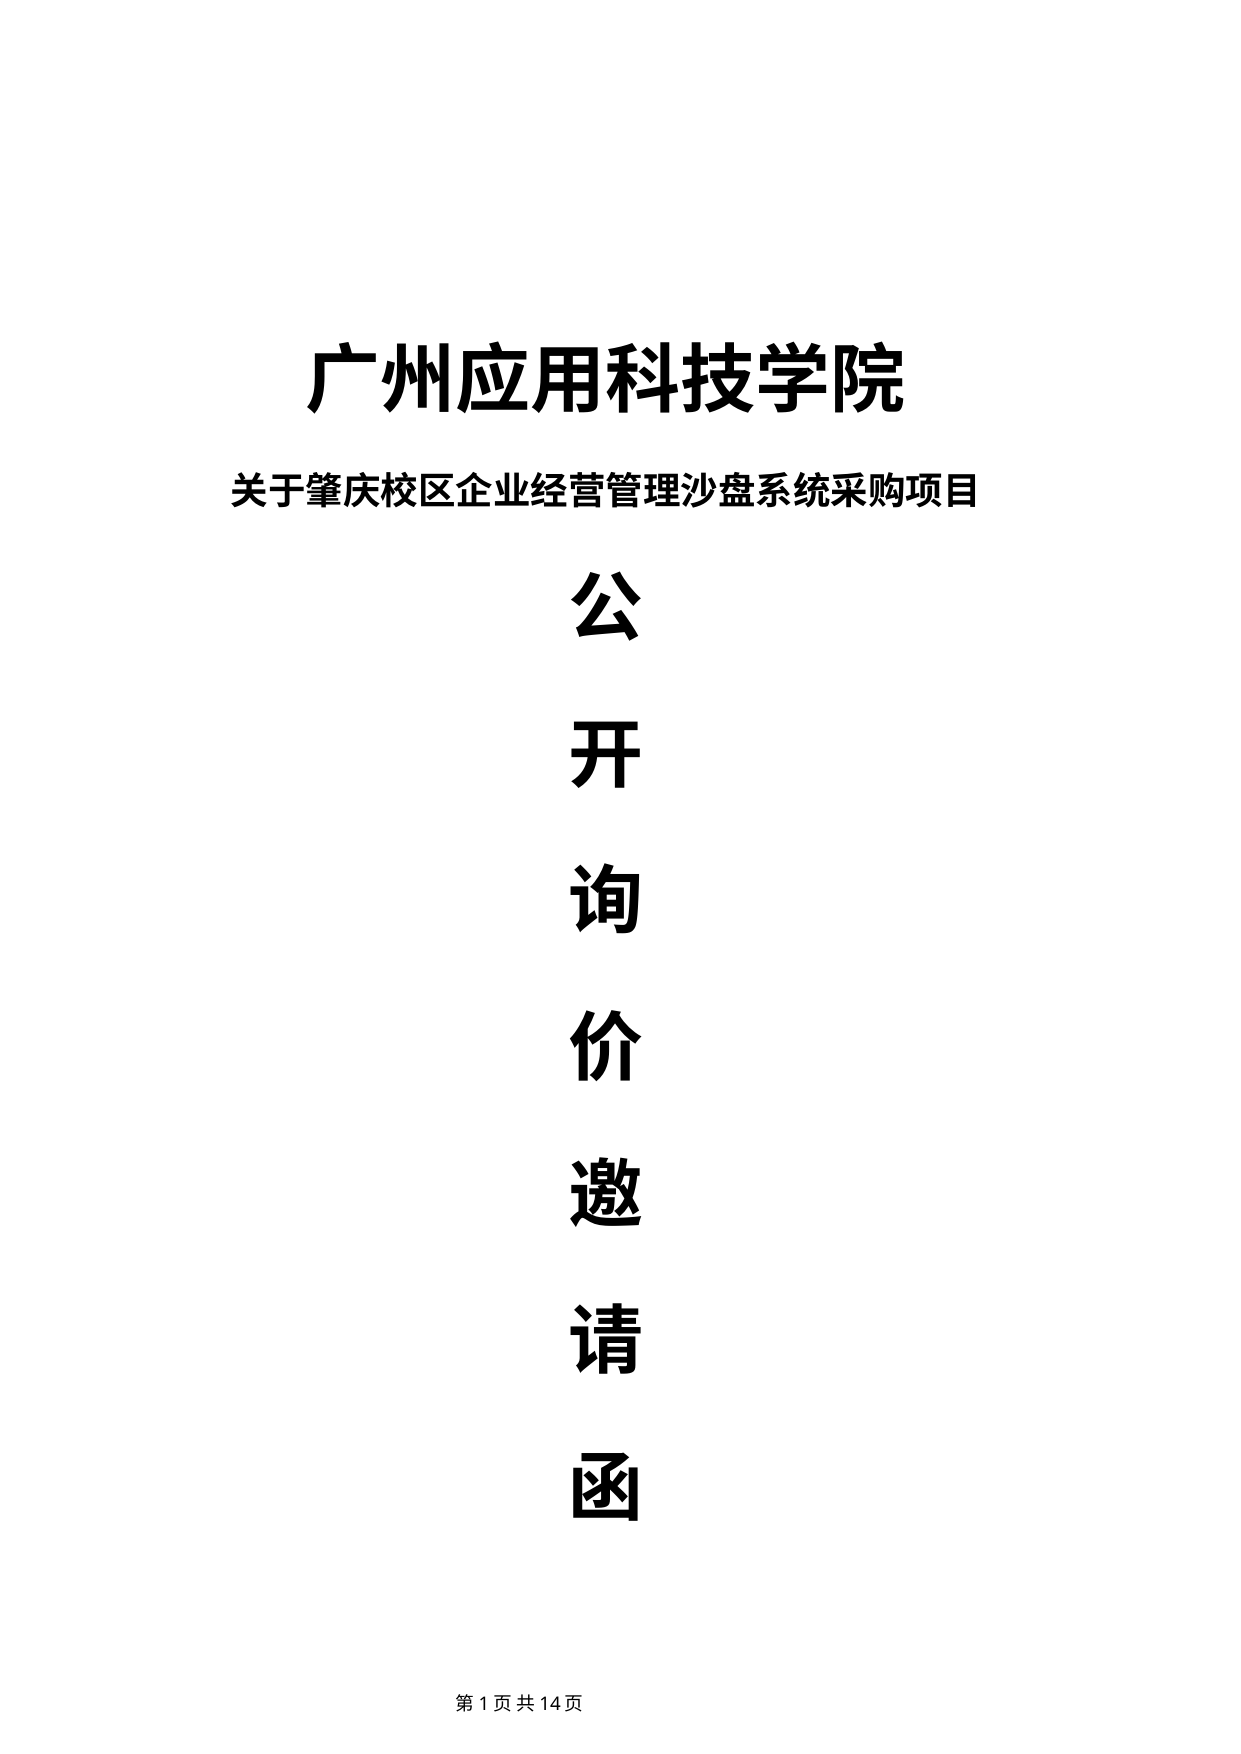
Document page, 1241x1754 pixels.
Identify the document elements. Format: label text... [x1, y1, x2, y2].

text 价 [118, 977, 1093, 1107]
text 开 [118, 684, 1093, 814]
text 公 [118, 537, 1093, 667]
text 询 [118, 830, 1093, 960]
text 函 [118, 1417, 1093, 1547]
text 广州应用科技学院 [118, 309, 1093, 439]
text 请 [118, 1270, 1093, 1400]
text 关于肇庆校区企业经营管理沙盘系统采购项目 [118, 455, 1093, 520]
text 邀 [118, 1124, 1093, 1254]
